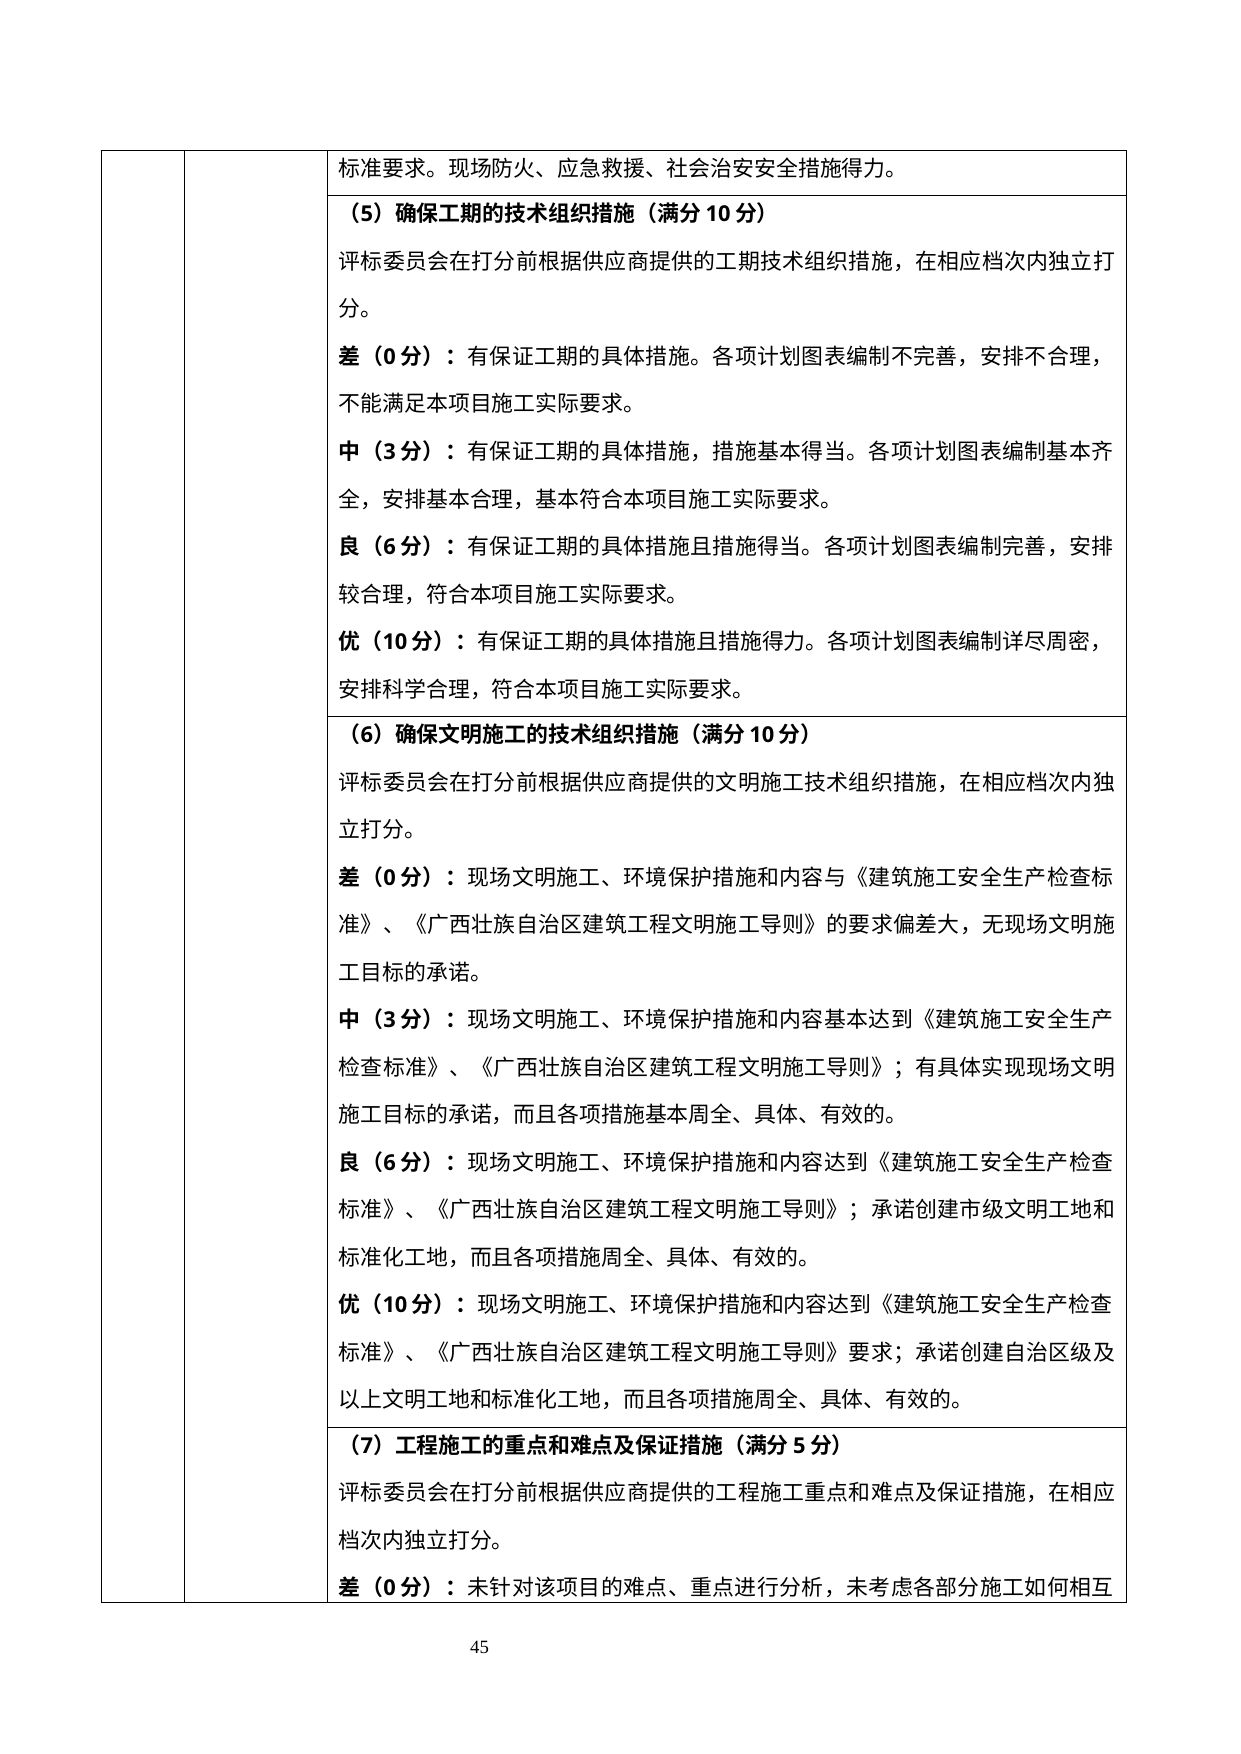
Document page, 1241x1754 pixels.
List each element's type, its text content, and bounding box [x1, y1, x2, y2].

table_cell （6）确保文明施工的技术组织措施（满分10分） 评标委员会在打分前根据供应商提供的文明施工技术组织措施，在相应档次内独立打分。 差（0分）：现场文明施工、环境保护措施和内容与《建筑施工安全生产检查标准》、《广西壮族自治区建筑工程文明施工导则》的要求偏差大，无现场文明施工目标的承诺。 中（3分）：现场文明施工、环境保护措施和内容基本达到《建筑施工安全生产检查标准》、《广西壮族自治区建筑工程文明施工导则》；有具体实现现场文明施工目标的承诺，而且各项措施基本周全、具体、有效的。 良（6分）：现场文明施工、环境保护措施和内容达到《建筑施工安全生产检查标准》、《广西壮族自治区建筑工程文明施工导则》；承诺创建市级文明工地和标准化工地，而且各项措施周全、具体、有效的。 优（10分）：现场文明施工、环境保护措施和内容达到《建筑施工安全生产检查标准》、《广西壮族自治区建筑工程文明施工导则》要求；承诺创建自治区级及以上文明工地和标准化工地，而且各项措施周全、具体、有效的。 [328, 717, 1126, 1427]
table_cell （5）确保工期的技术组织措施（满分10分） 评标委员会在打分前根据供应商提供的工期技术组织措施，在相应档次内独立打分。 差（0分）：有保证工期的具体措施。各项计划图表编制不完善，安排不合理，不能满足本项目施工实际要求。 中（3分）：有保证工期的具体措施，措施基本得当。各项计划图表编制基本齐全，安排基本合理，基本符合本项目施工实际要求。 良（6分）：有保证工期的具体措施且措施得当。各项计划图表编制完善，安排较合理，符合本项目施工实际要求。 优（10分）：有保证工期的具体措施且措施得力。各项计划图表编制详尽周密，安排科学合理，符合本项目施工实际要求。 [328, 196, 1126, 716]
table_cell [328, 151, 1126, 195]
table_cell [328, 1428, 1126, 1602]
